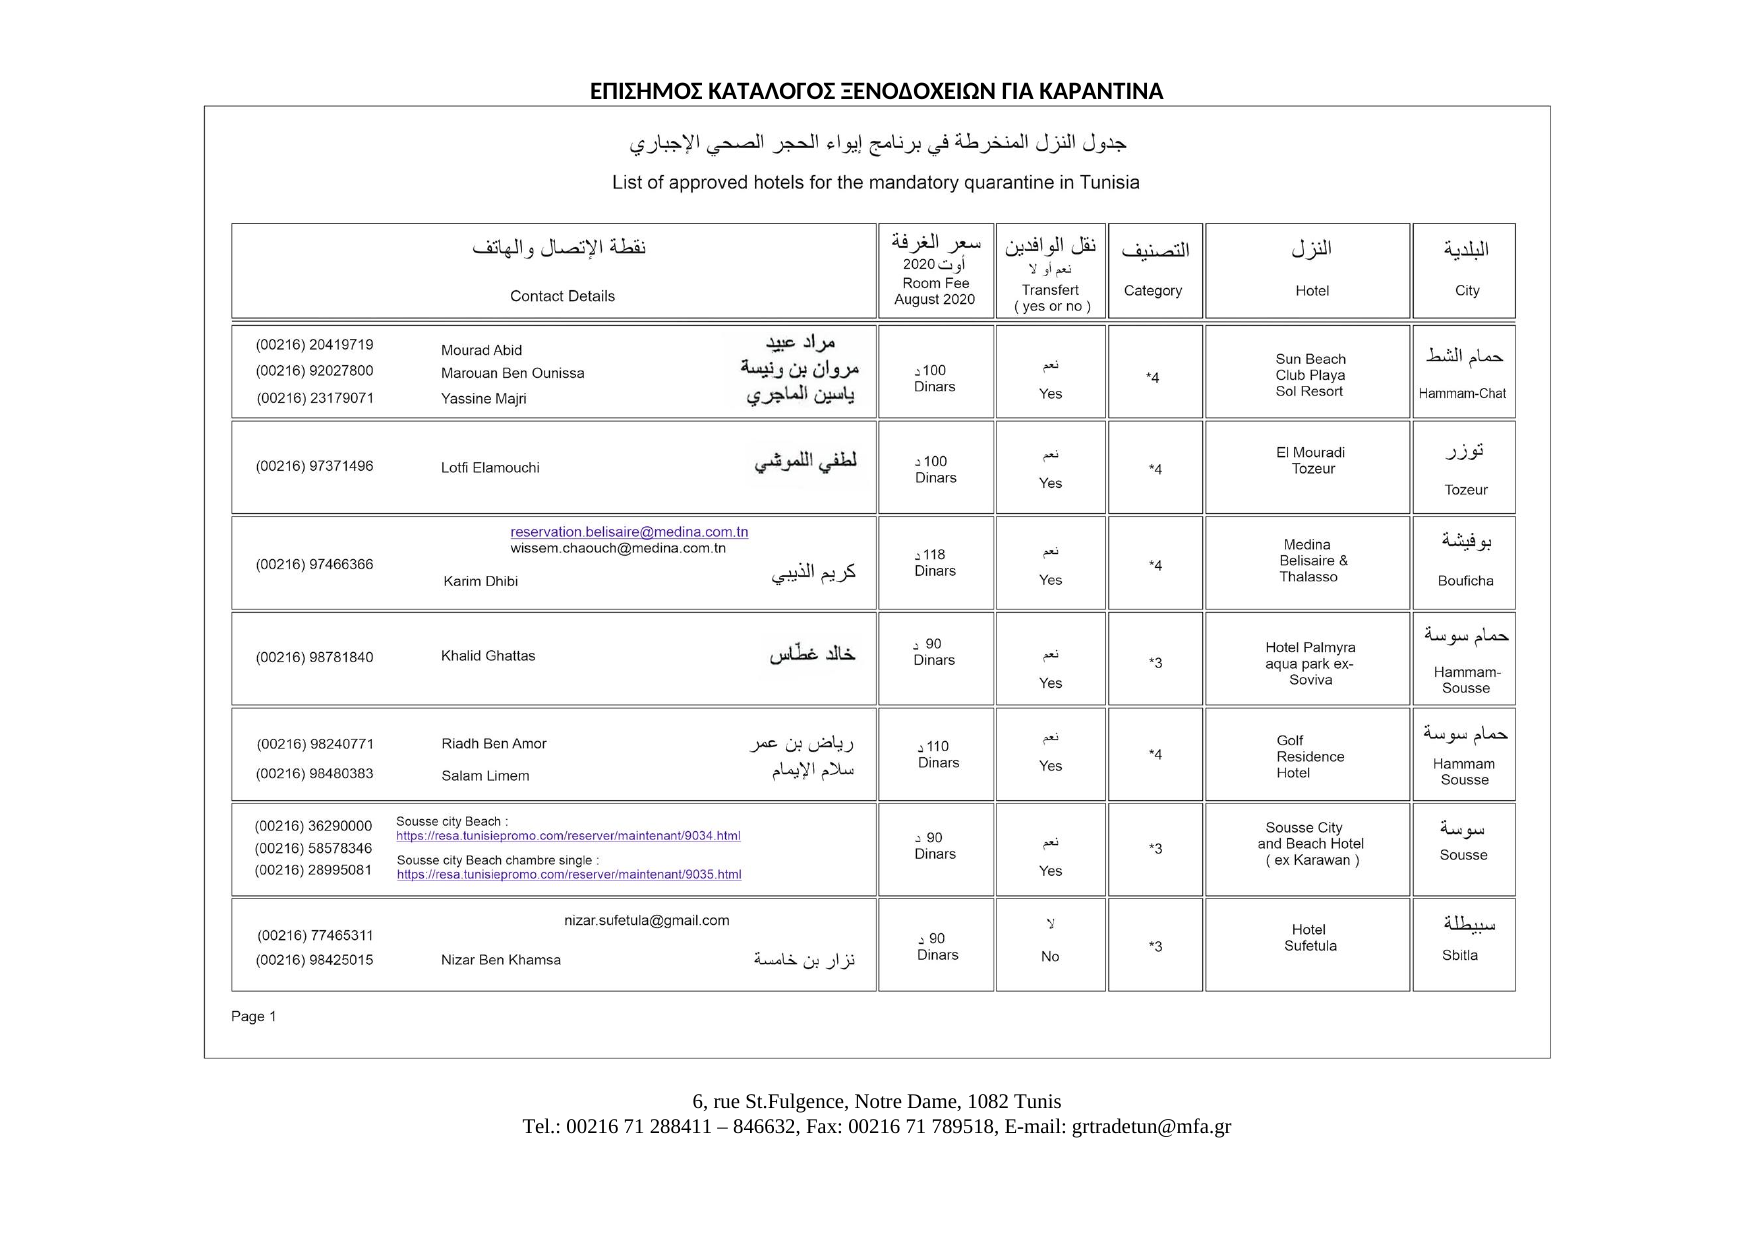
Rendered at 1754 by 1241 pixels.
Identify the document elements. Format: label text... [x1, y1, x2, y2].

picture [202, 105, 1552, 1059]
